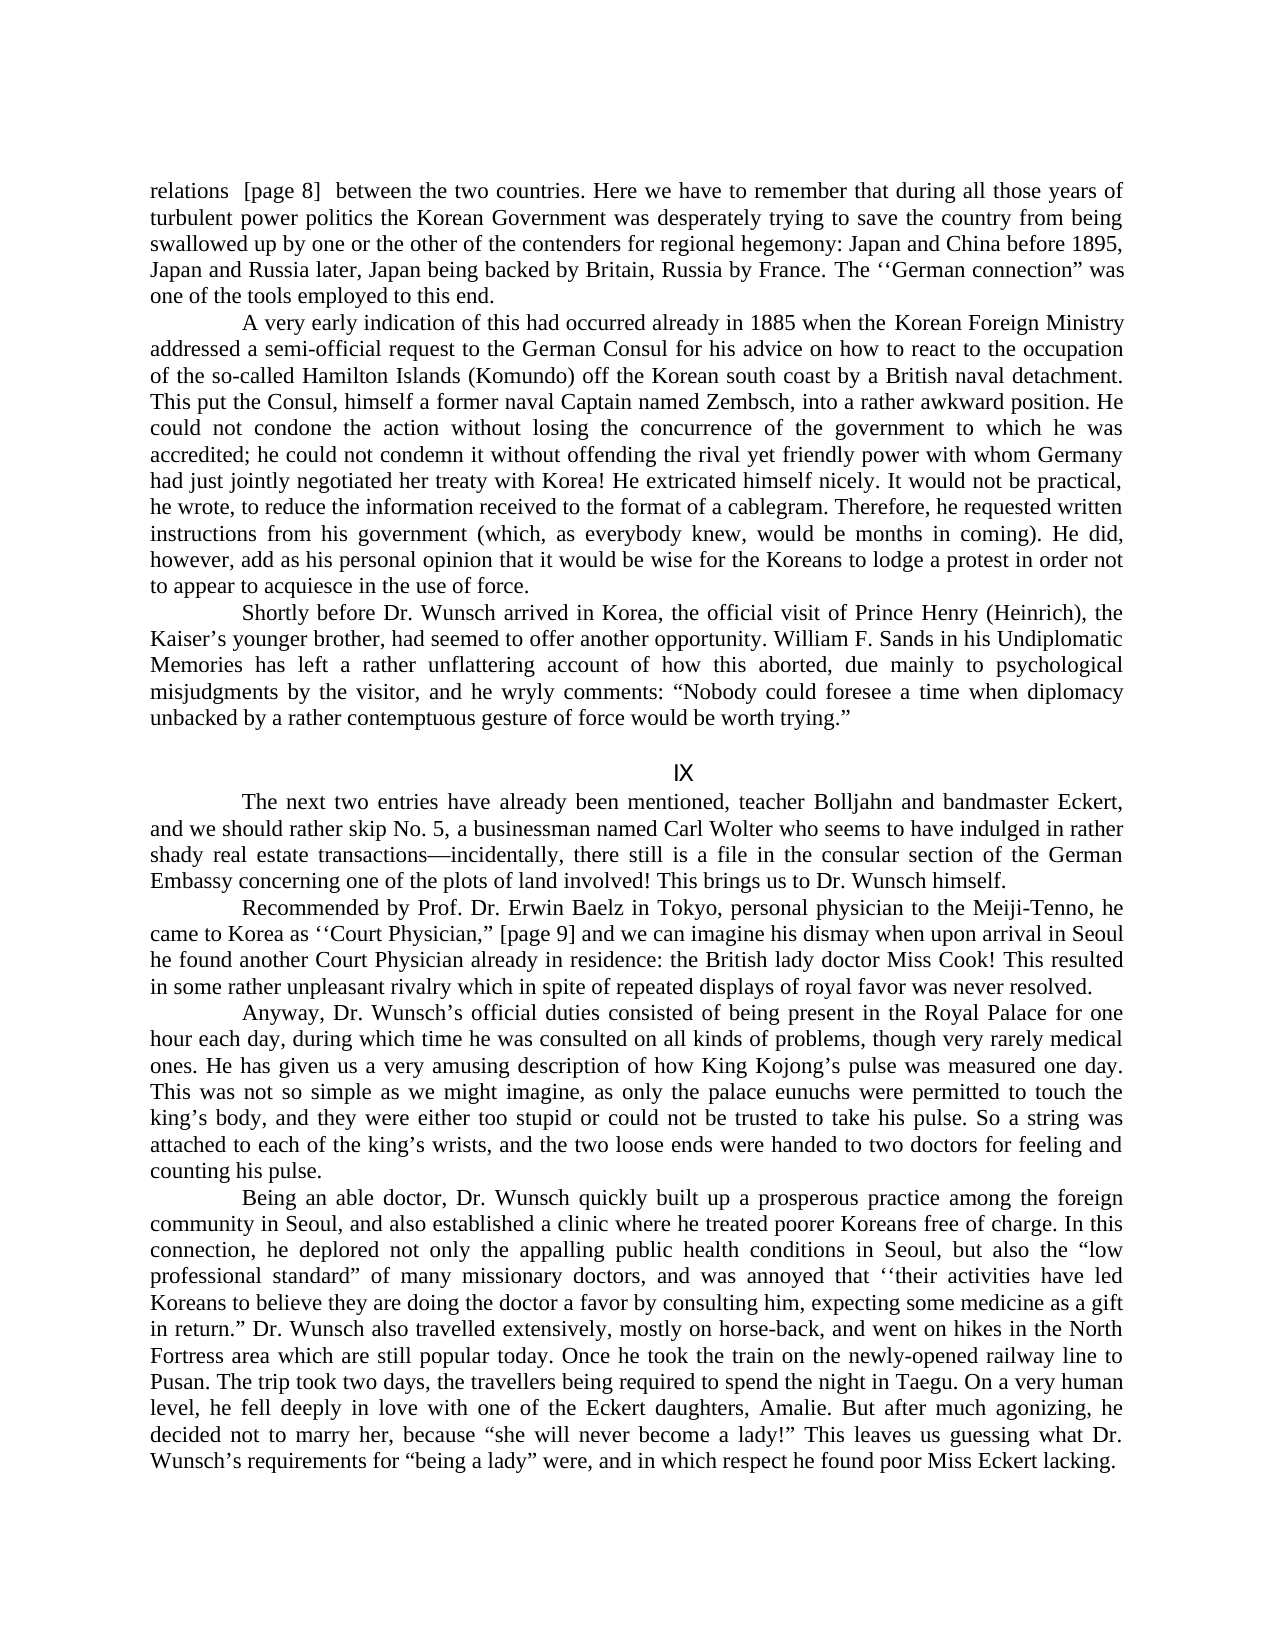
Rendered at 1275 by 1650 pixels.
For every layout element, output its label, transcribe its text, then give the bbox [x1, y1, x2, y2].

text Shortly before Dr. Wunsch arrived in Korea, the official visit of Prince Henry (Heinrich), the Kaiser’s younger brother, had seemed to offer another opportunity. William F. Sands in his Undiplomatic Memories has left a rather unflattering account of how this aborted, due mainly to psychological misjudgments by the visitor, and he wryly comments: “Nobody could foresee a time when diplomacy unbacked by a rather contemptuous gesture of force would be worth trying.” [150, 599, 1125, 731]
text The next two entries have already been mentioned, teacher Bolljahn and bandmaster Eckert, and we should rather skip No. 5, a businessman named Carl Wolter who seems to have indulged in rather shady real estate transactions—incidentally, there still is a file in the consular section of the German Embassy concerning one of the plots of land involved! This brings us to Dr. Wunsch himself. [150, 788, 1125, 894]
text Recommended by Prof. Dr. Erwin Baelz in Tokyo, personal physician to the Meiji-Tenno, he came to Korea as ‘‘Court Physician,” [page 9] and we can imagine his dismay when upon arrival in Seoul he found another Court Physician already in residence: the British lady doctor Miss Cook! This resulted in some rather unpleasant rivalry which in spite of repeated displays of royal favor was never resolved. [150, 894, 1125, 999]
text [150, 177, 1125, 309]
text Ⅸ [150, 757, 1125, 788]
text A very early indication of this had occurred already in 1885 when the Korean Foreign Ministry addressed a semi-official request to the German Consul for his advice on how to react to the occupation of the so-called Hamilton Islands (Komundo) off the Korean south coast by a British naval detachment. This put the Consul, himself a former naval Captain named Zembsch, into a rather awkward position. He could not condone the action without losing the concurrence of the government to which he was accredited; he could not condemn it without offending the rival yet friendly power with whom Germany had just jointly negotiated her treaty with Korea! He extricated himself nicely. It would not be practical, he wrote, to reduce the information received to the format of a cablegram. Therefore, he requested written instructions from his government (which, as everybody knew, would be months in coming). He did, however, add as his personal opinion that it would be wise for the Koreans to lodge a protest in order not to appear to acquiesce in the use of force. [150, 309, 1125, 599]
text Being an able doctor, Dr. Wunsch quickly built up a prosperous practice among the foreign community in Seoul, and also established a clinic where he treated poorer Koreans free of charge. In this connection, he deplored not only the appalling public health conditions in Seoul, but also the “low professional standard” of many missionary doctors, and was annoyed that ‘‘their activities have led Koreans to believe they are doing the doctor a favor by consulting him, expecting some medicine as a gift in return.” Dr. Wunsch also travelled extensively, mostly on horse-back, and went on hikes in the North Fortress area which are still popular today. Once he took the train on the newly-opened railway line to Pusan. The trip took two days, the travellers being required to spend the night in Taegu. On a very human level, he fell deeply in love with one of the Eckert daughters, Amalie. But after much agonizing, he decided not to marry her, because “she will never become a lady!” This leaves us guessing what Dr. Wunsch’s requirements for “being a lady” were, and in which respect he found poor Miss Eckert lacking. [150, 1183, 1125, 1473]
text Anyway, Dr. Wunsch’s official duties consisted of being present in the Royal Palace for one hour each day, during which time he was consulted on all kinds of problems, though very rarely medical ones. He has given us a very amusing description of how King Kojong’s pulse was measured one day. This was not so simple as we might imagine, as only the palace eunuchs were permitted to touch the king’s body, and they were either too stupid or could not be trusted to take his pulse. So a string was attached to each of the king’s wrists, and the two loose ends were handed to two doctors for feeling and counting his pulse. [150, 999, 1125, 1183]
